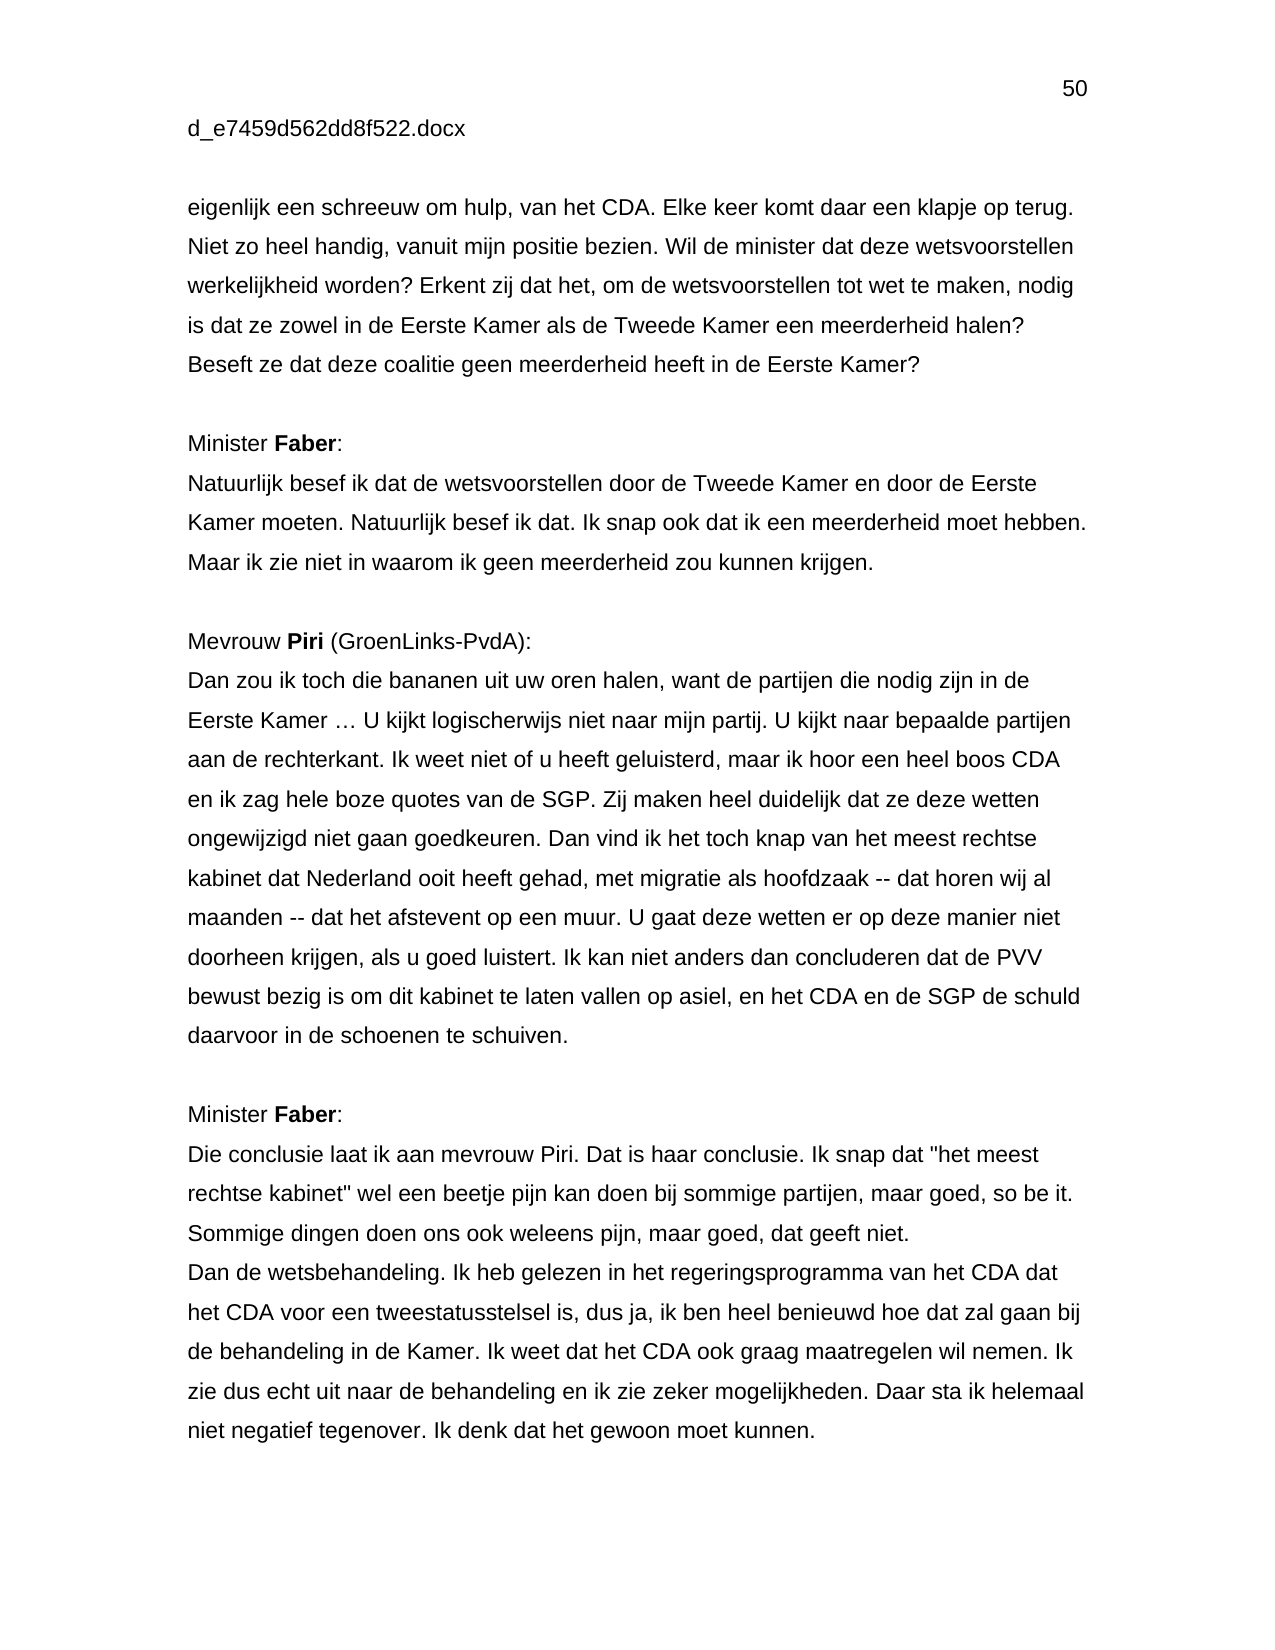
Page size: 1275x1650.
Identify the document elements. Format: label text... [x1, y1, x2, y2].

text Minister Faber: [187, 1101, 1087, 1128]
text Dan zou ik toch die bananen uit uw oren halen, want de partijen die nodig zijn in de Eerste Kamer … U kijkt logischerwijs niet naar mijn partij. U kijkt naar bepaalde partijen aan de rechterkant. Ik weet niet of u heeft geluisterd, maar ik hoor een heel boos CDA en ik zag hele boze quotes van de SGP. Zij maken heel duidelijk dat ze deze wetten ongewijzigd niet gaan goedkeuren. Dan vind ik het toch knap van het meest rechtse kabinet dat Nederland ooit heeft gehad, met migratie als hoofdzaak -- dat horen wij al maanden -- dat het afstevent op een muur. U gaat deze wetten er op deze manier niet doorheen krijgen, als u goed luistert. Ik kan niet anders dan concluderen dat de PVV bewust bezig is om dit kabinet te laten vallen op asiel, en het CDA en de SGP de schuld daarvoor in de schoenen te schuiven. [187, 667, 1087, 1049]
text Minister Faber: [187, 430, 1087, 457]
text Natuurlijk besef ik dat de wetsvoorstellen door de Tweede Kamer en door de Eerste Kamer moeten. Natuurlijk besef ik dat. Ik snap ook dat ik een meerderheid moet hebben. Maar ik zie niet in waarom ik geen meerderheid zou kunnen krijgen. [187, 470, 1087, 575]
text Mevrouw Piri (GroenLinks-PvdA): [187, 628, 1087, 654]
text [187, 193, 1087, 378]
text Dan de wetsbehandeling. Ik heb gelezen in het regeringsprogramma van het CDA dat het CDA voor een tweestatusstelsel is, dus ja, ik ben heel benieuwd hoe dat zal gaan bij de behandeling in de Kamer. Ik weet dat het CDA ook graag maatregelen wil nemen. Ik zie dus echt uit naar de behandeling en ik zie zeker mogelijkheden. Daar sta ik helemaal niet negatief tegenover. Ik denk dat het gewoon moet kunnen. [187, 1259, 1087, 1444]
text Die conclusie laat ik aan mevrouw Piri. Dat is haar conclusie. Ik snap dat "het meest rechtse kabinet" wel een beetje pijn kan doen bij sommige partijen, maar goed, so be it. Sommige dingen doen ons ook weleens pijn, maar goed, dat geeft niet. [187, 1141, 1087, 1246]
